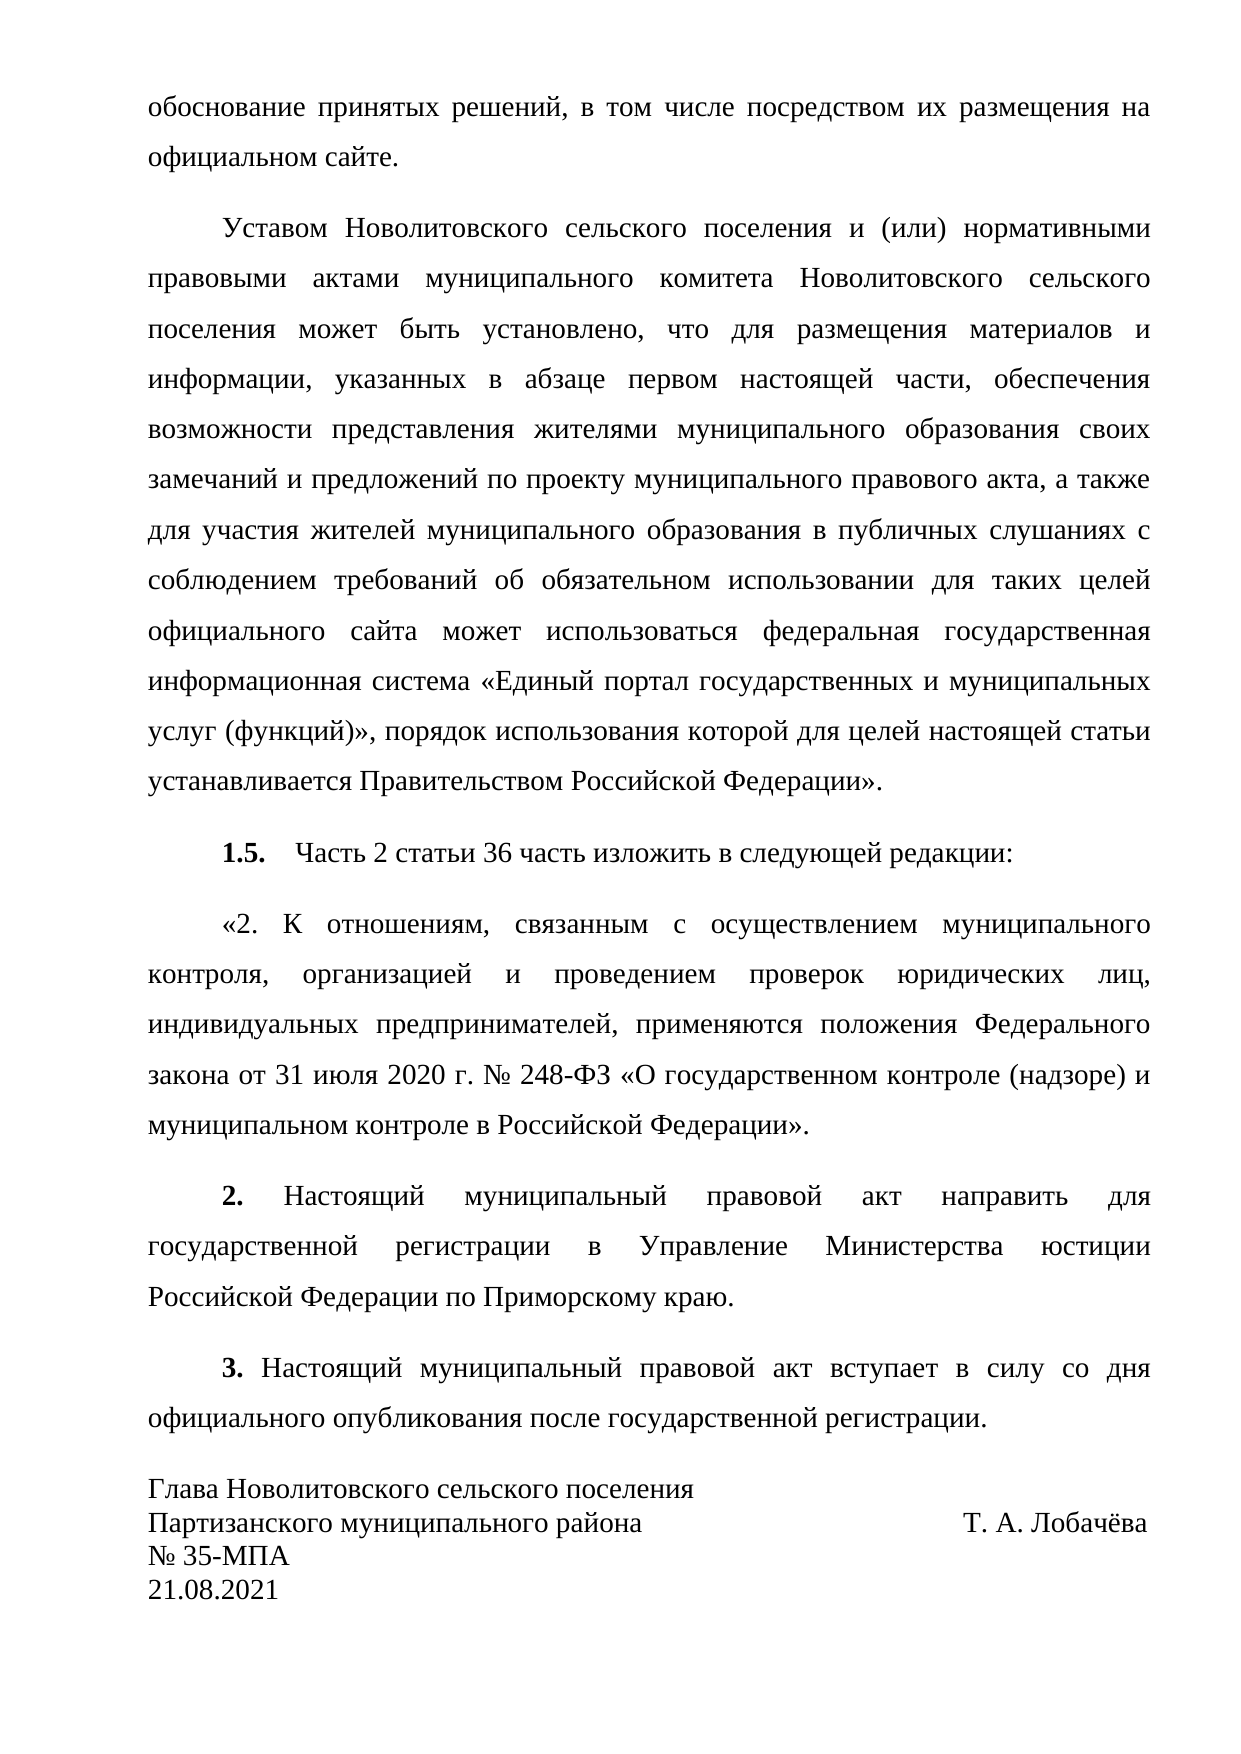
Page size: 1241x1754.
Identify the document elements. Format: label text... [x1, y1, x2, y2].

text Глава Новолитовского сельского поселения [148, 1471, 1152, 1505]
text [148, 89, 1152, 172]
text 2. Настоящий муниципальный правовой акт направить для государственной регистрации в Управление Министерства юстиции Российской Федерации по Приморскому краю. [148, 1178, 1152, 1312]
text 1.5. Часть 2 статьи 36 часть изложить в следующей редакции: [148, 835, 1152, 868]
text № 35-МПА [148, 1538, 1152, 1572]
text 21.08.2021 [148, 1572, 1152, 1606]
text 3. Настоящий муниципальный правовой акт вступает в силу со дня официального опубликования после государственной регистрации. [148, 1350, 1152, 1434]
text Уставом Новолитовского сельского поселения и (или) нормативными правовыми актами муниципального комитета Новолитовского сельского поселения может быть установлено, что для размещения материалов и информации, указанных в абзаце первом настоящей части, обеспечения возможности представления жителями муниципального образования своих замечаний и предложений по проекту муниципального правового акта, а также для участия жителей муниципального образования в публичных слушаниях с соблюдением требований об обязательном использовании для таких целей официального сайта может использоваться федеральная государственная информационная система «Единый портал государственных и муниципальных услуг (функций)», порядок использования которой для целей настоящей статьи устанавливается Правительством Российской Федерации». [148, 210, 1152, 797]
text «2. К отношениям, связанным с осуществлением муниципального контроля, организацией и проведением проверок юридических лиц, индивидуальных предпринимателей, применяются положения Федерального закона от 31 июля 2020 г. № 248-ФЗ «О государственном контроле (надзоре) и муниципальном контроле в Российской Федерации». [148, 906, 1152, 1141]
text Партизанского муниципального района Т. А. Лобачёва [148, 1505, 1152, 1538]
